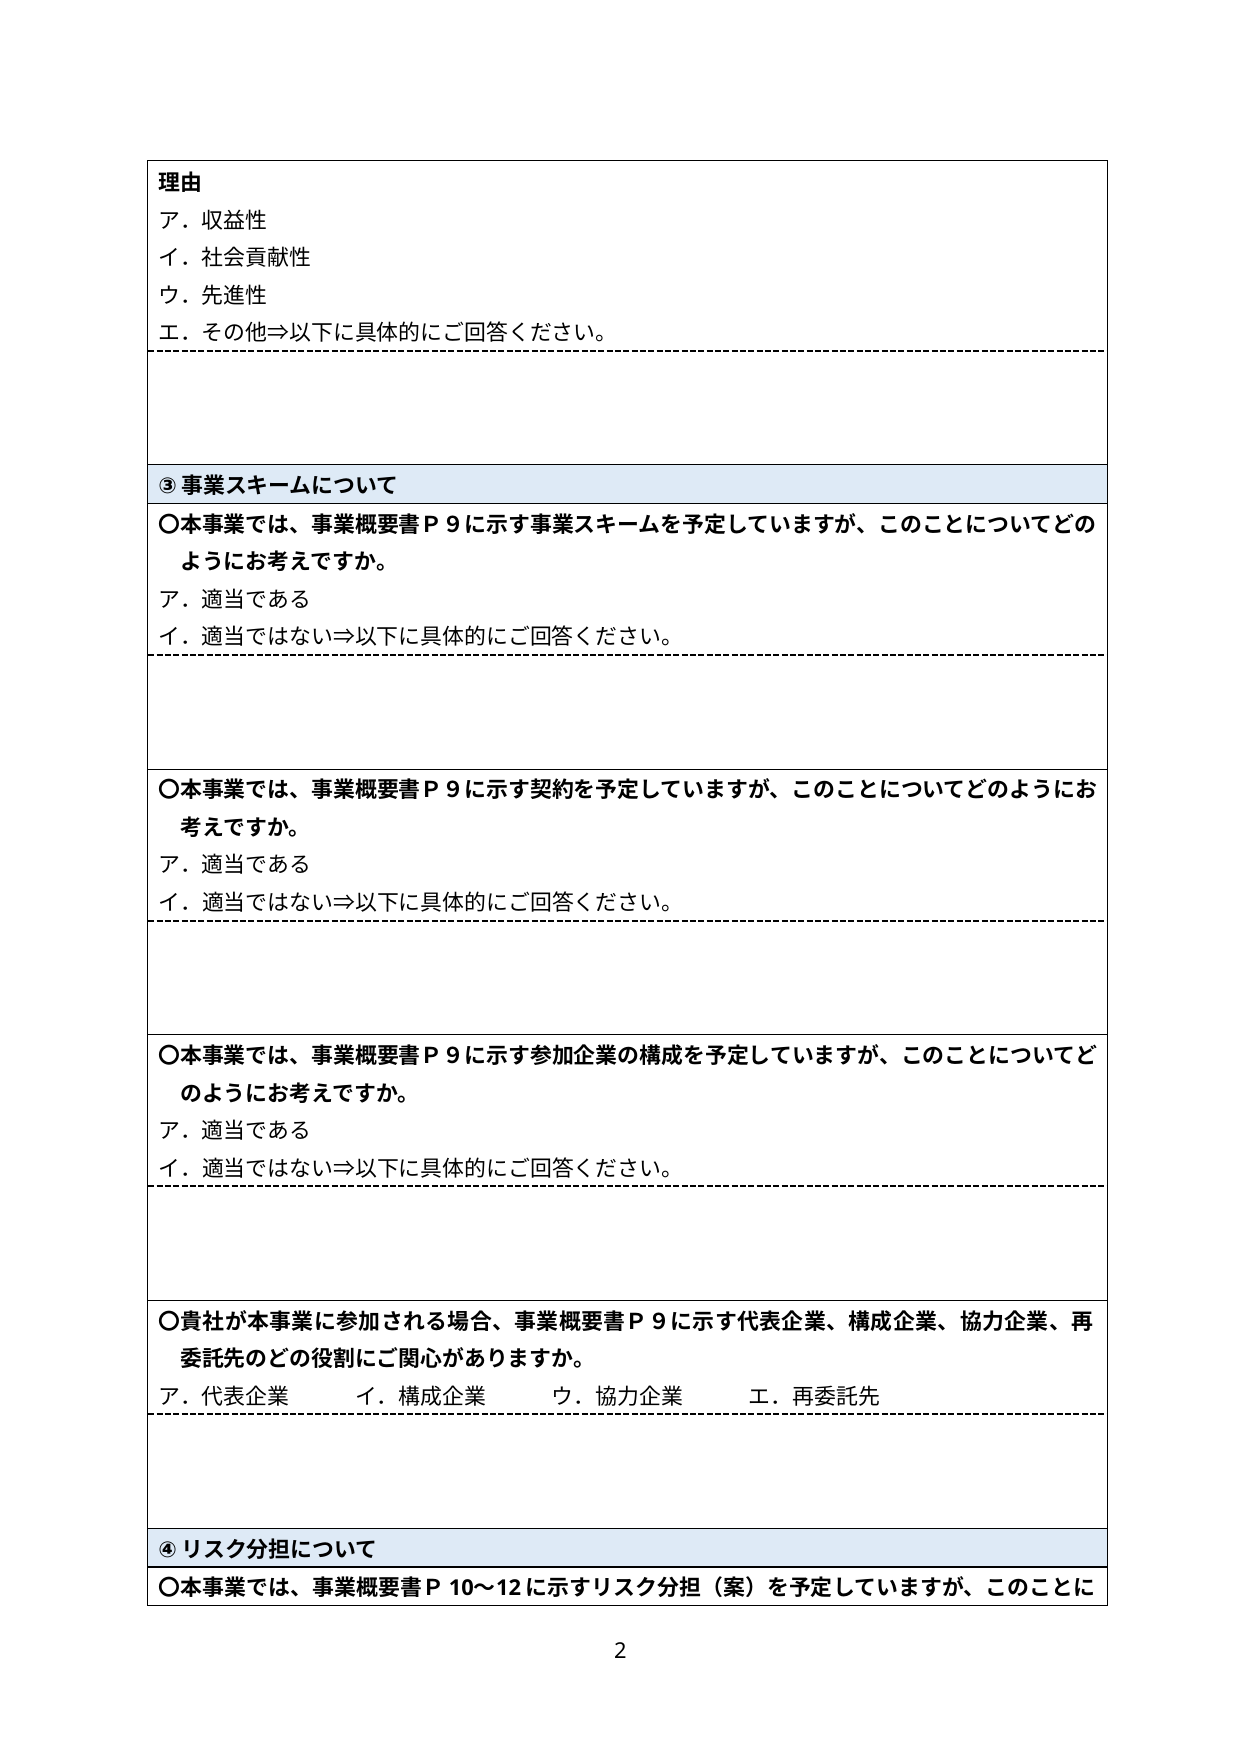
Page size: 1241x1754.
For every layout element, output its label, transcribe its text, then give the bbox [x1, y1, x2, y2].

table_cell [148, 1568, 1107, 1605]
table_cell ③事業スキームについて [148, 465, 1107, 503]
table_cell 〇本事業では、事業概要書Ｐ９に示す契約を予定していますが、このことについてどのようにお考えですか。 ア．適当である イ．適当ではない⇒以下に具体的にご回答ください。 [148, 770, 1107, 919]
table_cell [148, 1413, 1107, 1528]
table_cell [148, 654, 1107, 768]
table_cell 〇本事業では、事業概要書Ｐ９に示す事業スキームを予定していますが、このことについてどのようにお考えですか。 ア．適当である イ．適当ではない⇒以下に具体的にご回答ください。 [148, 504, 1107, 654]
table_cell [148, 920, 1107, 1034]
table_cell 〇本事業では、事業概要書Ｐ９に示す参加企業の構成を予定していますが、このことについてどのようにお考えですか。 ア．適当である イ．適当ではない⇒以下に具体的にご回答ください。 [148, 1035, 1107, 1185]
table_cell [148, 1185, 1107, 1300]
table_cell ④リスク分担について [148, 1529, 1107, 1566]
table_cell [148, 350, 1107, 464]
table_cell 理由 ア．収益性 イ．社会貢献性 ウ．先進性 エ．その他⇒以下に具体的にご回答ください。 [148, 161, 1107, 350]
table_cell 〇貴社が本事業に参加される場合、事業概要書Ｐ９に示す代表企業、構成企業、協力企業、再委託先のどの役割にご関心がありますか。 ア．代表企業 イ．構成企業 ウ．協力企業 エ．再委託先 [148, 1301, 1107, 1413]
